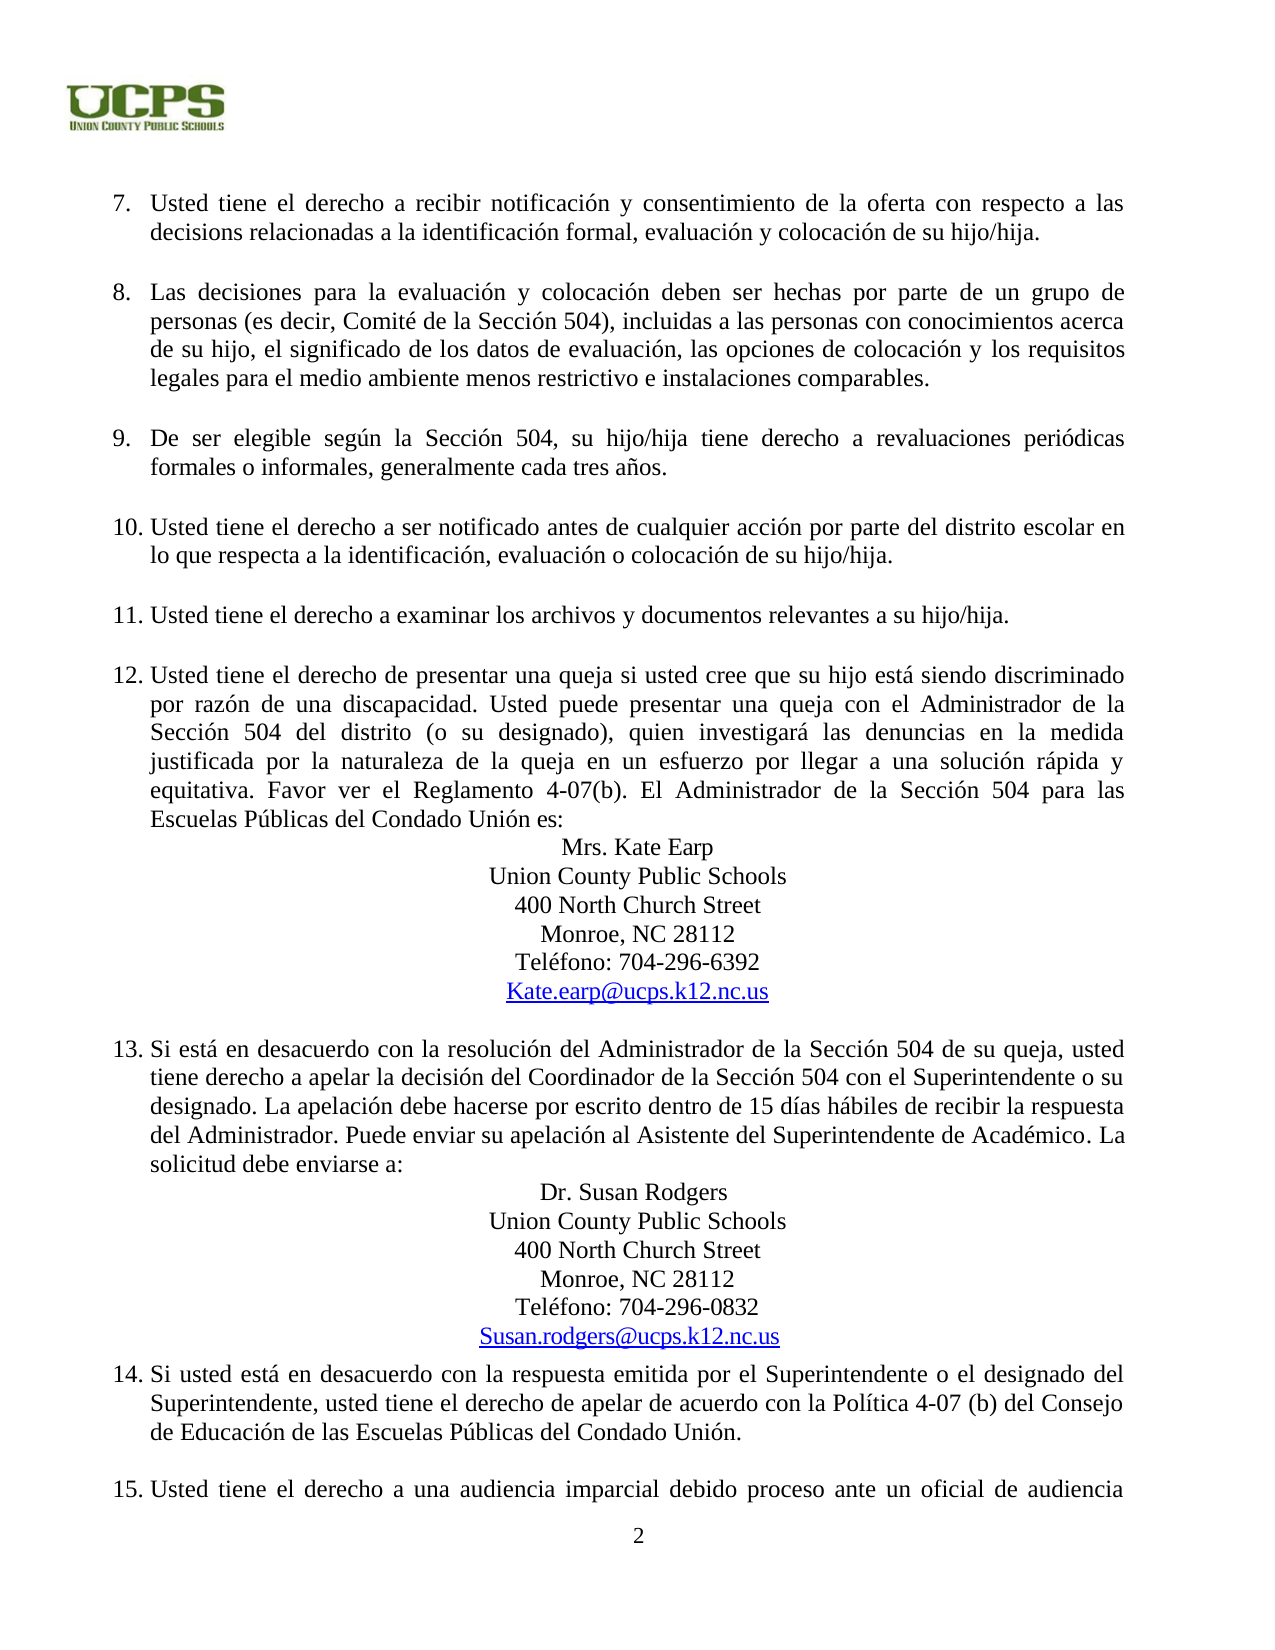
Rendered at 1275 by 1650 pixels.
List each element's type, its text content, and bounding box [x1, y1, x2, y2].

list Usted tiene el derecho de presentar una queja si usted cree que su hijo está siendo discriminado por razón de una discapacidad. Usted puede presentar una queja con el Administrador de la Sección 504 del distrito (o su designado), quien investigará las denuncias en la medida justificada por la naturaleza de la queja en un esfuerzo por llegar a una solución rápida y equitativa. Favor ver el Reglamento 4-07(b). El Administrador de la Sección 504 para las Escuelas Públicas del Condado Unión es: [112, 660, 1126, 832]
text 400 North Church Street Monroe, NC 28112 [514, 1235, 796, 1292]
list Usted tiene el derecho a examinar los archivos y documentos relevantes a su hijo/hija. [112, 600, 1212, 629]
list De ser elegible según la Sección 504, su hijo/hija tiene derecho a revaluaciones periódicas formales o informales, generalmente cada tres años. [112, 423, 1125, 481]
text Dr. Susan Rodgers [64, 1177, 796, 1206]
list Usted tiene el derecho a recibir notificación y consentimiento de la oferta con respecto a las decisions relacionadas a la identificación formal, evaluación y colocación de su hijo/hija. [112, 188, 1125, 246]
text Susan.rodgers@ucps.k12.nc.us [64, 1321, 1212, 1350]
text Union County Public Schools 400 North Church Street Monroe, NC 28112 [480, 861, 795, 947]
text Union County Public Schools [488, 1206, 796, 1235]
text Teléfono: 704-296-0832 [515, 1292, 1212, 1321]
list Si está en desacuerdo con la resolución del Administrador de la Sección 504 de su queja, usted tiene derecho a apelar la decisión del Coordinador de la Sección 504 con el Superintendente o su designado. La apelación debe hacerse por escrito dentro de 15 días hábiles de recibir la respuesta del Administrador. Puede enviar su apelación al Asistente del Superintendente de Académico. La solicitud debe enviarse a: [112, 1034, 1125, 1177]
picture [64, 75, 227, 131]
list Usted tiene el derecho a ser notificado antes de cualquier acción por parte del distrito escolar en lo que respecta a la identificación, evaluación o colocación de su hijo/hija. [112, 512, 1126, 569]
list Las decisiones para la evaluación y colocación deben ser hechas por parte de un grupo de personas (es decir, Comité de la Sección 504), incluidas a las personas con conocimientos acerca de su hijo, el significado de los datos de evaluación, las opciones de colocación y los requisitos legales para el medio ambiente menos restrictivo e instalaciones comparables. [112, 277, 1125, 392]
text Teléfono: 704-296-6392 Kate.earp@ucps.k12.nc.us [479, 947, 795, 1005]
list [112, 1474, 1125, 1503]
text Mrs. Kate Earp [479, 832, 795, 861]
list Si usted está en desacuerdo con la respuesta emitida por el Superintendente o el designado del Superintendente, usted tiene el derecho de apelar de acuerdo con la Política 4-07 (b) del Consejo de Educación de las Escuelas Públicas del Condado Unión. [112, 1359, 1125, 1446]
